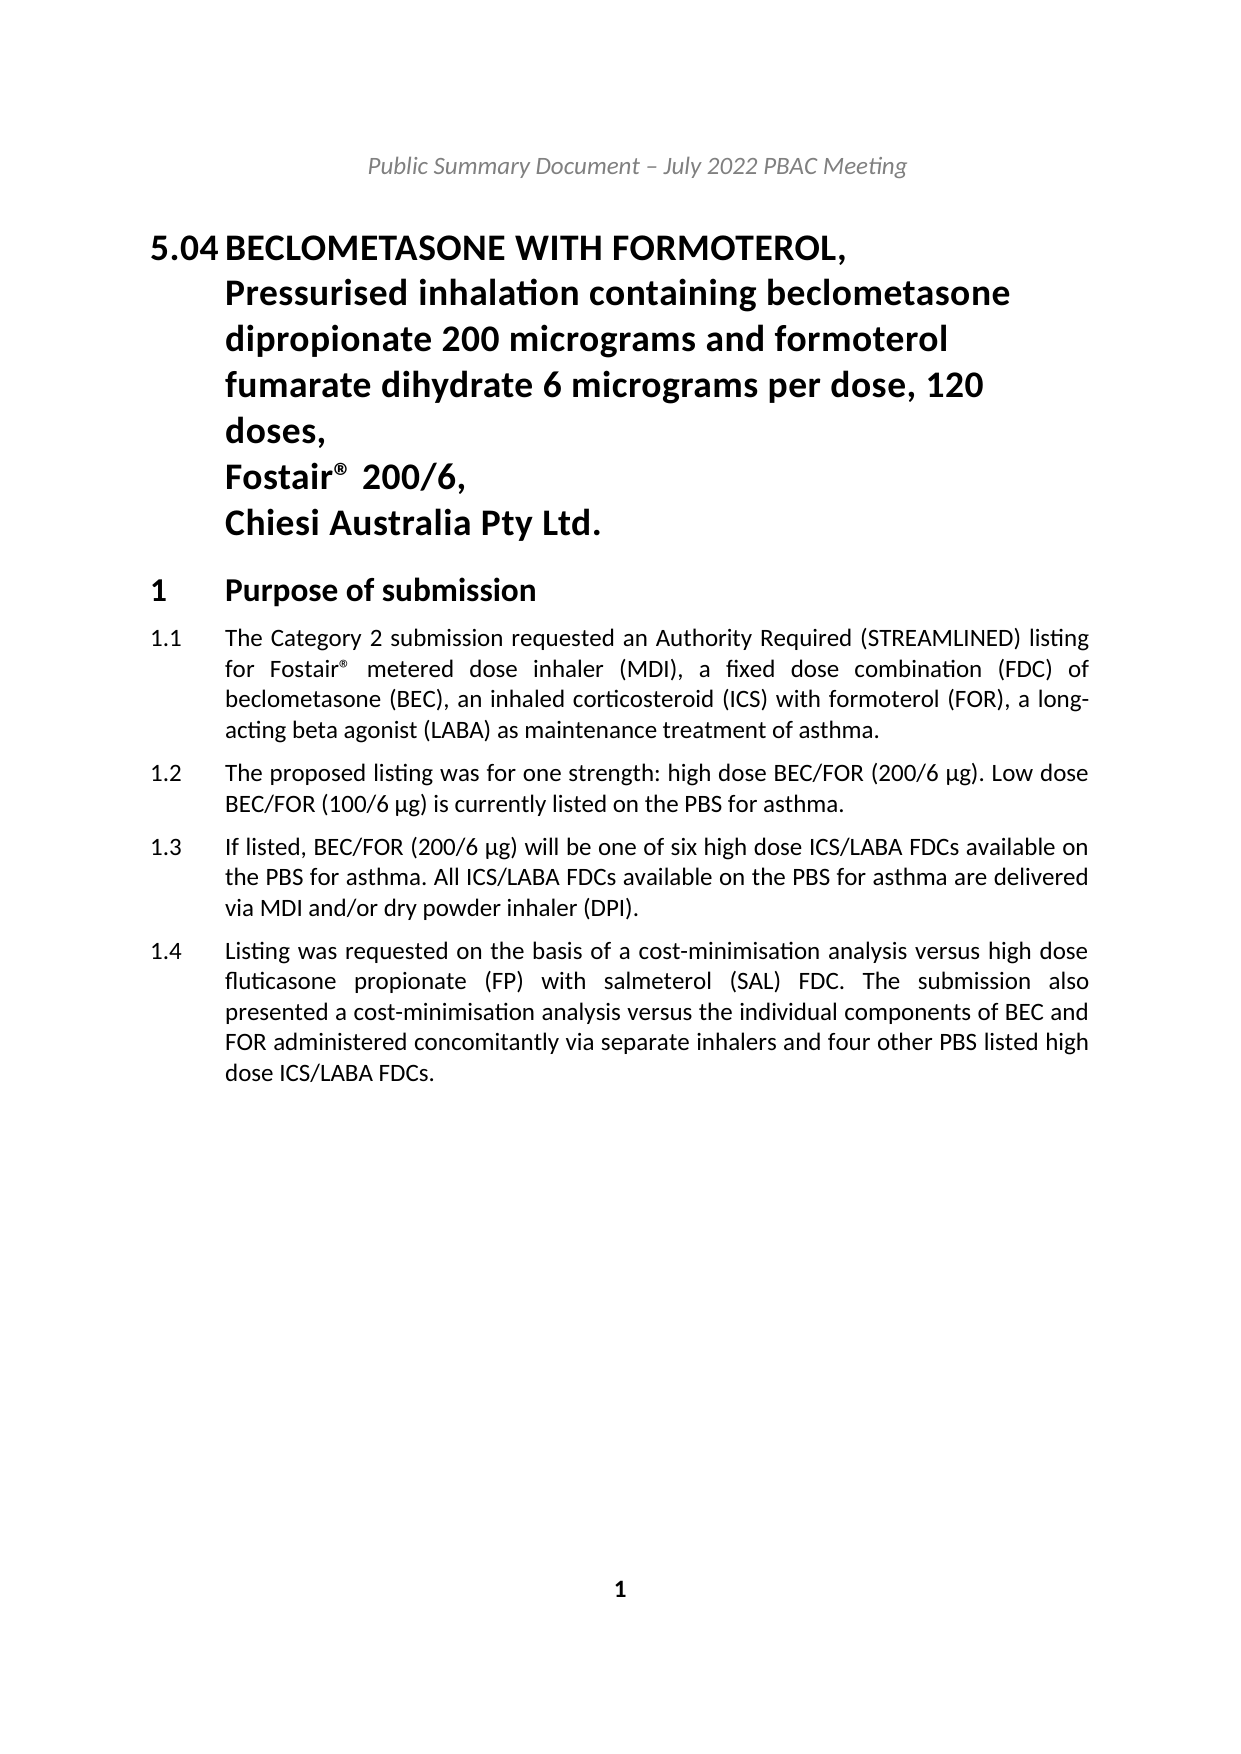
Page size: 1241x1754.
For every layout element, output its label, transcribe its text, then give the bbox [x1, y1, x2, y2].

text The proposed listing was for one strength: high dose BEC/FOR (200/6 µg). Low dose BEC/FOR (100/6 µg) is currently listed on the PBS for asthma. [150, 757, 1090, 818]
text If listed, BEC/FOR (200/6 µg) will be one of six high dose ICS/LABA FDCs available on the PBS for asthma. All ICS/LABA FDCs available on the PBS for asthma are delivered via MDI and/or dry powder inhaler (DPI). [150, 831, 1090, 922]
text The Category 2 submission requested an Authority Required (STREAMLINED) listing for Fostair® metered dose inhaler (MDI), a fixed dose combination (FDC) of beclometasone (BEC), an inhaled corticosteroid (ICS) with formoterol (FOR), a long-acting beta agonist (LABA) as maintenance treatment of asthma. [150, 623, 1090, 745]
subtitle Purpose of submission [150, 569, 1090, 610]
subtitle 5.04 BECLOMETASONE WITH FORMOTEROL, Pressurised inhalation containing beclometasone dipropionate 200 micrograms and formoterol fumarate dihydrate 6 micrograms per dose, 120 doses, Fostair® 200/6, Chiesi Australia Pty Ltd. [150, 223, 1090, 544]
text Listing was requested on the basis of a cost-minimisation analysis versus high dose fluticasone propionate (FP) with salmeterol (SAL) FDC. The submission also presented a cost-minimisation analysis versus the individual components of BEC and FOR administered concomitantly via separate inhalers and four other PBS listed high dose ICS/LABA FDCs. [150, 935, 1090, 1087]
